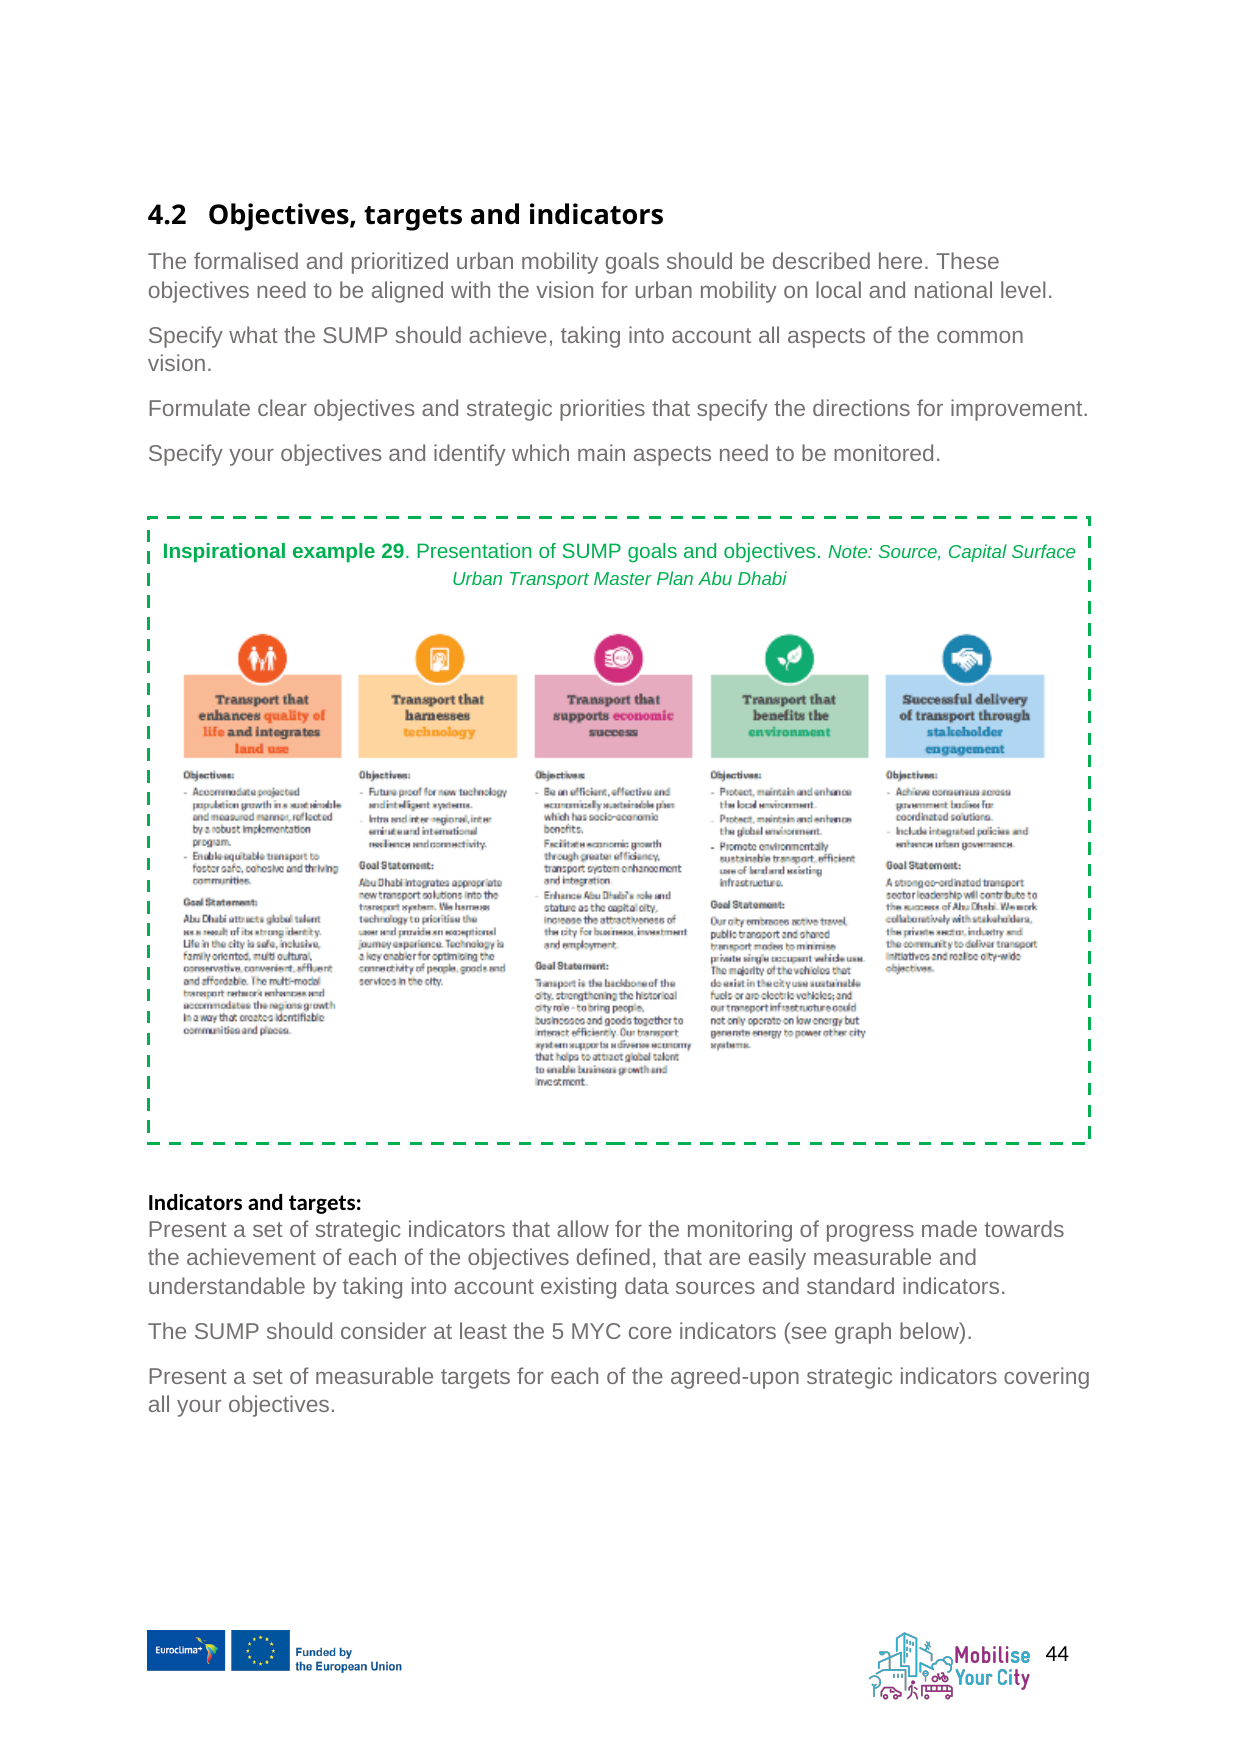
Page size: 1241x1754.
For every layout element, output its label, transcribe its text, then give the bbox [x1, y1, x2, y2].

text Inspirational example 29. Presentation of SUMP goals and objectives. Note: Source, Capital Surface Urban Transport Master Plan Abu Dhabi [148, 539, 1092, 589]
picture [147, 1630, 405, 1679]
text The formalised and prioritized urban mobility goals should be described here. These objectives need to be aligned with the vision for urban mobility on local and national level. [148, 248, 1092, 303]
text The SUMP should consider at least the 5 MYC core indicators (see graph below). [148, 1318, 1092, 1344]
text Specify what the SUMP should achieve, taking into account all aspects of the common vision. [148, 322, 1092, 376]
picture [165, 618, 1075, 1123]
text Present a set of strategic indicators that allow for the monitoring of progress made towards the achievement of each of the objectives defined, that are easily measurable and understandable by taking into account existing data sources and standard indicators. [148, 1216, 1092, 1299]
text Specify your objectives and identify which main aspects need to be monitored. [148, 440, 1092, 467]
text Present a set of measurable targets for each of the agreed-upon strategic indicators covering all your objectives. [148, 1363, 1092, 1418]
picture [866, 1629, 1034, 1703]
text Formulate clear objectives and strategic priorities that specify the directions for improvement. [148, 395, 1092, 422]
text Indicators and targets: [148, 1188, 1092, 1216]
subtitle Objectives, targets and indicators [148, 196, 1092, 233]
